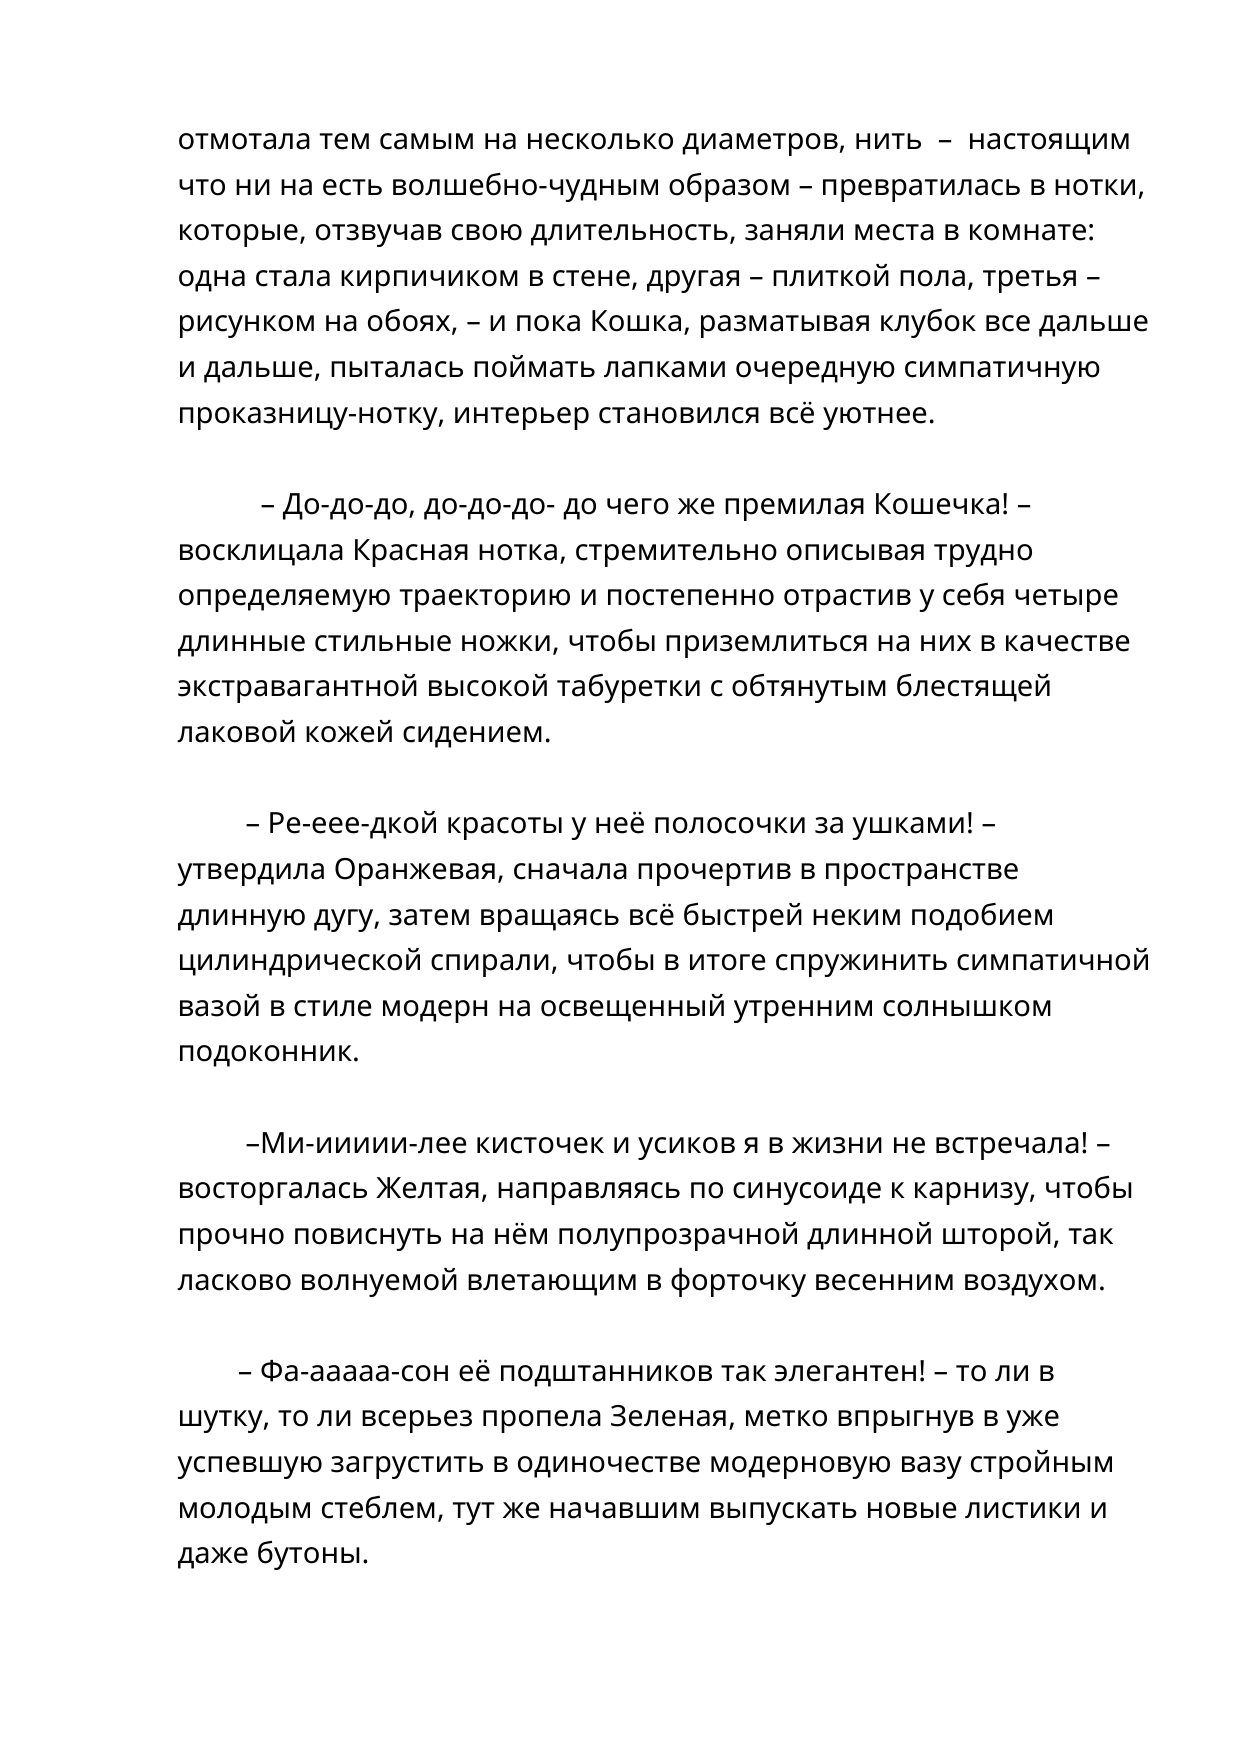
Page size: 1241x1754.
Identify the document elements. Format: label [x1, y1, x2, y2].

text [177, 118, 1152, 1618]
